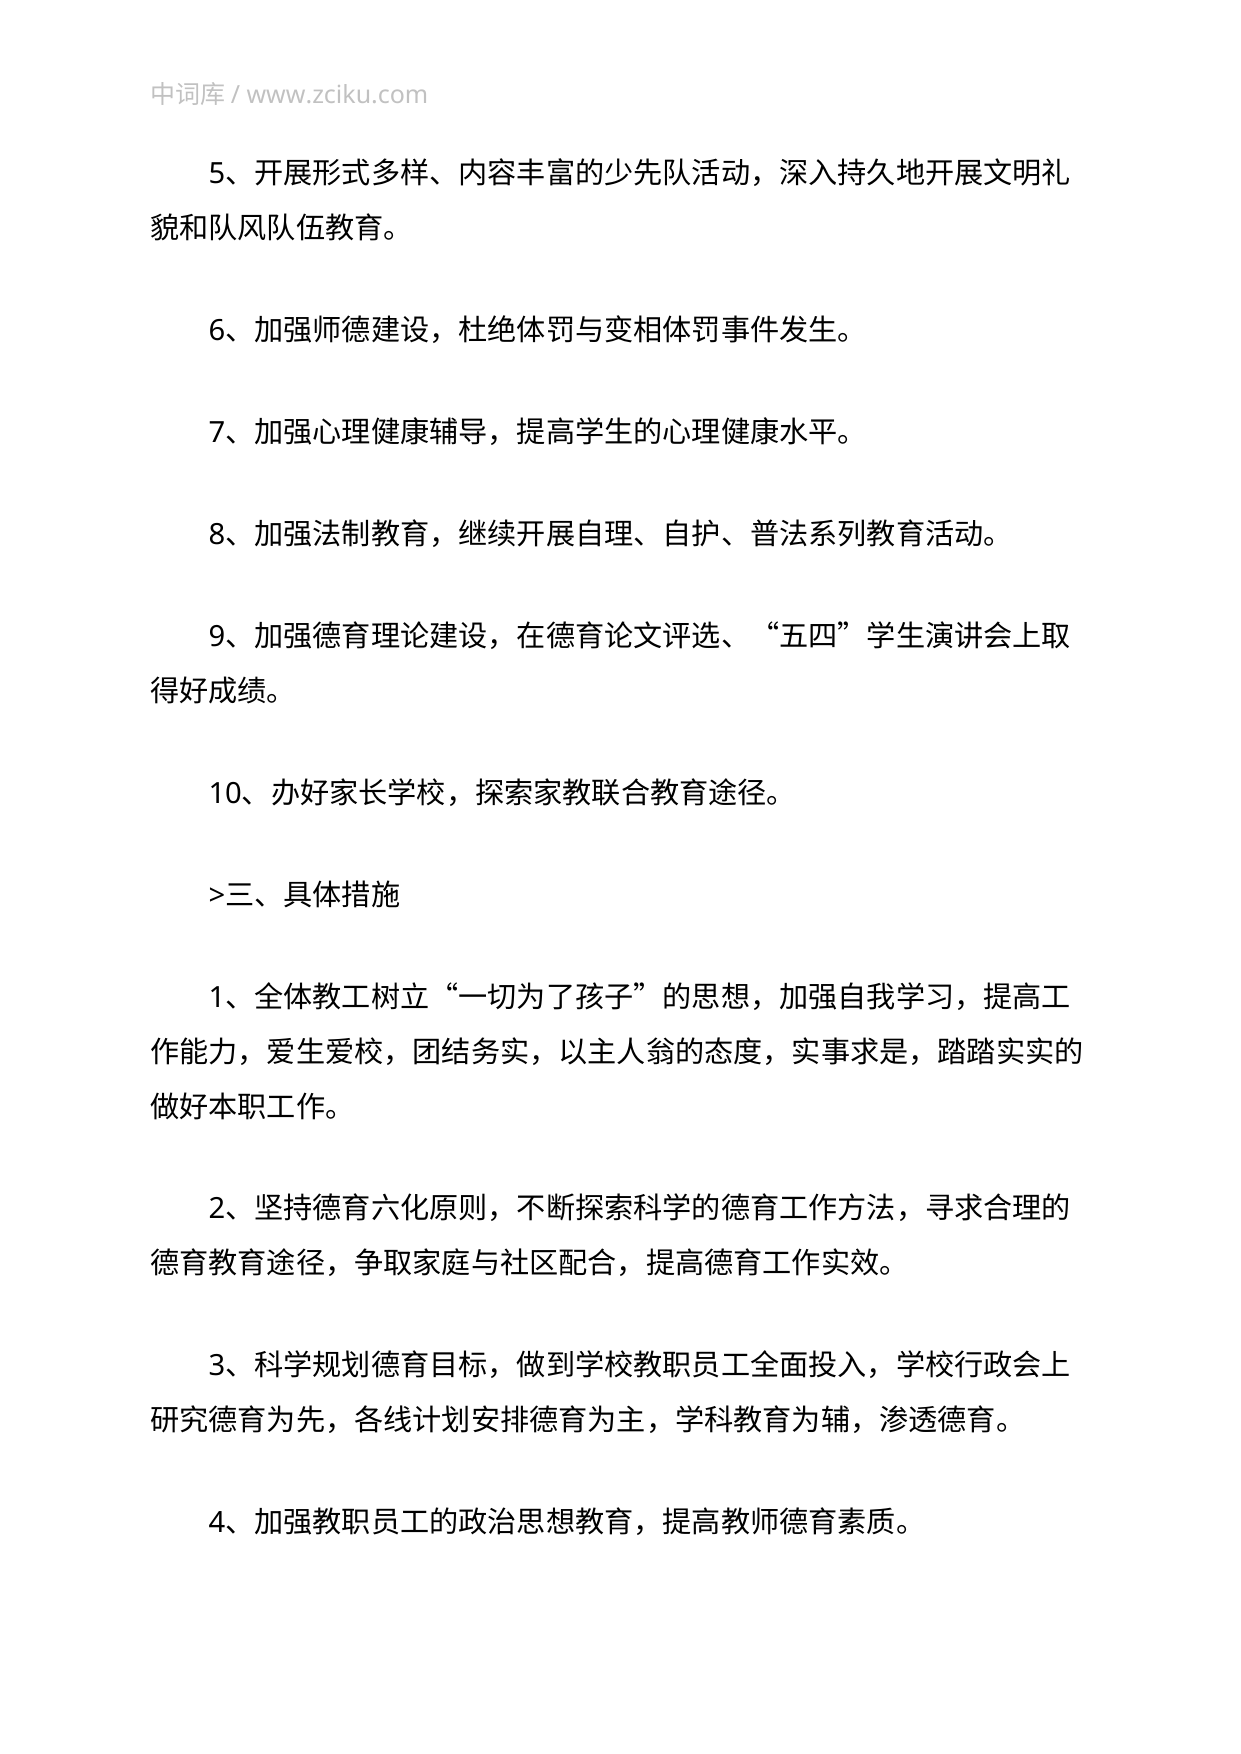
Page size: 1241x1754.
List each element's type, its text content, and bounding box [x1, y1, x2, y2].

text 10、办好家长学校，探索家教联合教育途径。 [150, 769, 1090, 812]
text 1、全体教工树立“一切为了孩子”的思想，加强自我学习，提高工作能力，爱生爱校，团结务实，以主人翁的态度，实事求是，踏踏实实的做好本职工作。 [150, 973, 1090, 1126]
text 7、加强心理健康辅导，提高学生的心理健康水平。 [150, 409, 1090, 451]
text 8、加强法制教育，继续开展自理、自护、普法系列教育活动。 [150, 511, 1090, 553]
text 6、加强师德建设，杜绝体罚与变相体罚事件发生。 [150, 307, 1090, 349]
text 4、加强教职员工的政治思想教育，提高教师德育素质。 [150, 1499, 1090, 1541]
text 9、加强德育理论建设，在德育论文评选、“五四”学生演讲会上取得好成绩。 [150, 613, 1090, 710]
text 3、科学规划德育目标，做到学校教职员工全面投入，学校行政会上研究德育为先，各线计划安排德育为主，学科教育为辅，渗透德育。 [150, 1342, 1090, 1439]
text >三、具体措施 [150, 871, 1090, 914]
text 2、坚持德育六化原则，不断探索科学的德育工作方法，寻求合理的德育教育途径，争取家庭与社区配合，提高德育工作实效。 [150, 1185, 1090, 1282]
text 5、开展形式多样、内容丰富的少先队活动，深入持久地开展文明礼貌和队风队伍教育。 [150, 150, 1090, 247]
